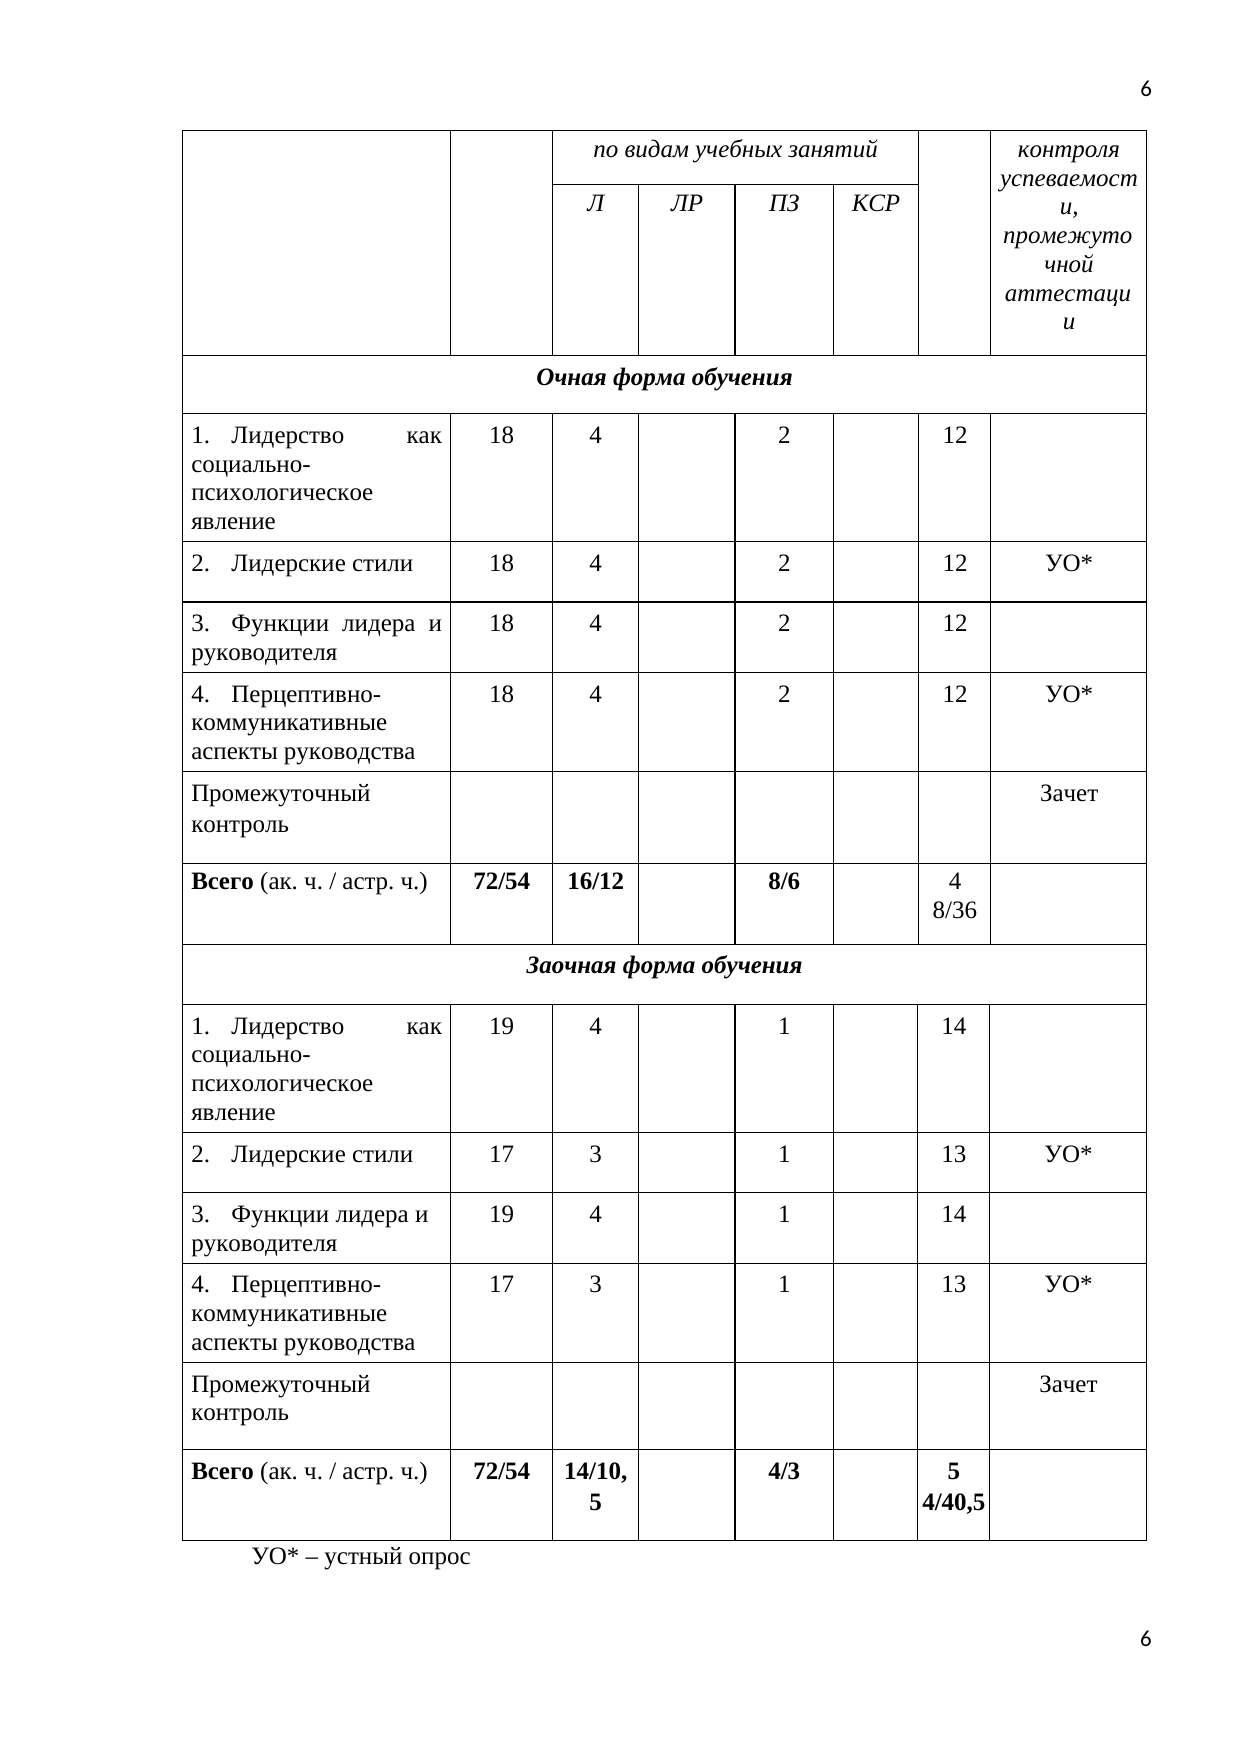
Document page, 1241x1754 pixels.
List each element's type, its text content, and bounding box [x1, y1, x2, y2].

table_cell [918, 1363, 989, 1449]
table_cell [834, 1363, 917, 1449]
table_cell [990, 1193, 1146, 1263]
table_cell 4 [553, 1193, 638, 1263]
table_cell [639, 1450, 734, 1540]
table_cell [553, 1363, 638, 1449]
table_cell 1 [736, 1193, 833, 1263]
table_cell [639, 673, 734, 771]
table_cell [639, 1363, 734, 1449]
table_cell [639, 542, 734, 601]
table_cell 13 [918, 1133, 989, 1192]
table_cell 1 [736, 1005, 833, 1132]
table_cell Лидерство как социально-психологическое явление [183, 1005, 450, 1132]
table_cell 16/12 [553, 864, 638, 943]
table_cell УО* [990, 1133, 1146, 1192]
table_cell [834, 673, 918, 771]
table_cell 3 [553, 1264, 638, 1362]
table_cell [736, 772, 833, 862]
table_cell [834, 1133, 917, 1192]
table_cell [834, 414, 918, 541]
table_cell [639, 1193, 734, 1263]
table_cell Зачет [990, 1363, 1146, 1449]
table_cell 19 [451, 1005, 552, 1132]
table_cell 12 [919, 414, 990, 541]
table_cell [639, 1264, 734, 1362]
table_cell [834, 542, 918, 601]
table_cell Лидерство как социально-психологическое явление [183, 414, 450, 541]
table_cell 12 [919, 603, 990, 672]
table_cell УО* [991, 673, 1146, 771]
table_cell 3 [553, 1133, 638, 1192]
table_cell [639, 414, 734, 541]
table_cell [451, 772, 552, 862]
table_cell [553, 772, 638, 862]
table_cell [990, 1005, 1146, 1132]
table_cell 12 [919, 542, 990, 601]
table_cell [990, 1450, 1146, 1540]
table_cell 8/6 [736, 864, 833, 943]
table_cell Всего (ак. ч. / астр. ч.) [183, 864, 450, 943]
table_cell [834, 772, 918, 862]
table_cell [553, 131, 918, 184]
table_cell [639, 603, 734, 672]
table_cell [451, 1363, 552, 1449]
table_cell 14 [918, 1005, 989, 1132]
table_cell 2 [736, 542, 833, 601]
table_cell [919, 772, 990, 862]
table_cell Лидерские стили [183, 542, 450, 601]
table_cell 4 [553, 1005, 638, 1132]
table_cell Промежуточный контроль [183, 1363, 450, 1449]
table_cell 4/3 [736, 1450, 833, 1540]
table_cell Функции лидера и руководителя [183, 1193, 450, 1263]
table_cell Л [553, 185, 638, 355]
table_cell 12 [919, 673, 990, 771]
table_cell [834, 864, 918, 943]
table_cell 4 [553, 673, 638, 771]
table_cell [639, 864, 734, 943]
table_cell Функции лидера и руководителя [183, 603, 450, 672]
table_cell 72/54 [451, 1450, 552, 1540]
table_cell 18 [451, 673, 552, 771]
table_cell ПЗ [736, 185, 833, 355]
table_cell 18 [451, 603, 552, 672]
table_cell [736, 1363, 833, 1449]
table_cell 2 [736, 673, 833, 771]
table_cell [639, 1005, 734, 1132]
table_cell [834, 1450, 917, 1540]
table_cell Лидерские стили [183, 1133, 450, 1192]
table_cell 13 [918, 1264, 989, 1362]
table_cell Зачет [991, 772, 1146, 862]
table_cell Перцептивно-коммуникативные аспекты руководства [183, 673, 450, 771]
table_cell [639, 1133, 734, 1192]
table_cell 17 [451, 1264, 552, 1362]
table_cell ЛР [639, 185, 734, 355]
table_cell [639, 772, 734, 862]
table_cell [991, 603, 1146, 672]
table_cell [834, 603, 918, 672]
table_cell 14 [918, 1193, 989, 1263]
table_cell Промежуточный контроль [183, 772, 450, 862]
table_cell [991, 864, 1146, 943]
table_cell Очная форма обучения [183, 356, 1146, 413]
table_cell 19 [451, 1193, 552, 1263]
table_cell 54/40,5 [918, 1450, 989, 1540]
table_cell 2 [736, 414, 833, 541]
table_cell 48/36 [919, 864, 990, 943]
table_cell 4 [553, 542, 638, 601]
table_cell 4 [553, 414, 638, 541]
table_cell 1 [736, 1264, 833, 1362]
table_cell УО* [990, 1264, 1146, 1362]
table_cell 4 [553, 603, 638, 672]
table_cell 2 [736, 603, 833, 672]
table_cell Перцептивно-коммуникативные аспекты руководства [183, 1264, 450, 1362]
table_cell 14/10,5 [553, 1450, 638, 1540]
table_cell 1 [736, 1133, 833, 1192]
table_cell [834, 1193, 917, 1263]
table_cell [991, 414, 1146, 541]
table_cell СР [919, 131, 990, 355]
table_cell Заочная форма обучения [183, 945, 1146, 1004]
table_cell УО* [991, 542, 1146, 601]
table_cell 72/54 [451, 864, 552, 943]
text УО* – устный опрос [177, 1541, 1152, 1570]
table_cell КСР [834, 185, 918, 355]
table_cell [834, 1005, 917, 1132]
table_cell 18 [451, 542, 552, 601]
table_cell [834, 1264, 917, 1362]
table_cell 18 [451, 414, 552, 541]
table_cell Всего (ак. ч. / астр. ч.) [183, 1450, 450, 1540]
table_cell 17 [451, 1133, 552, 1192]
